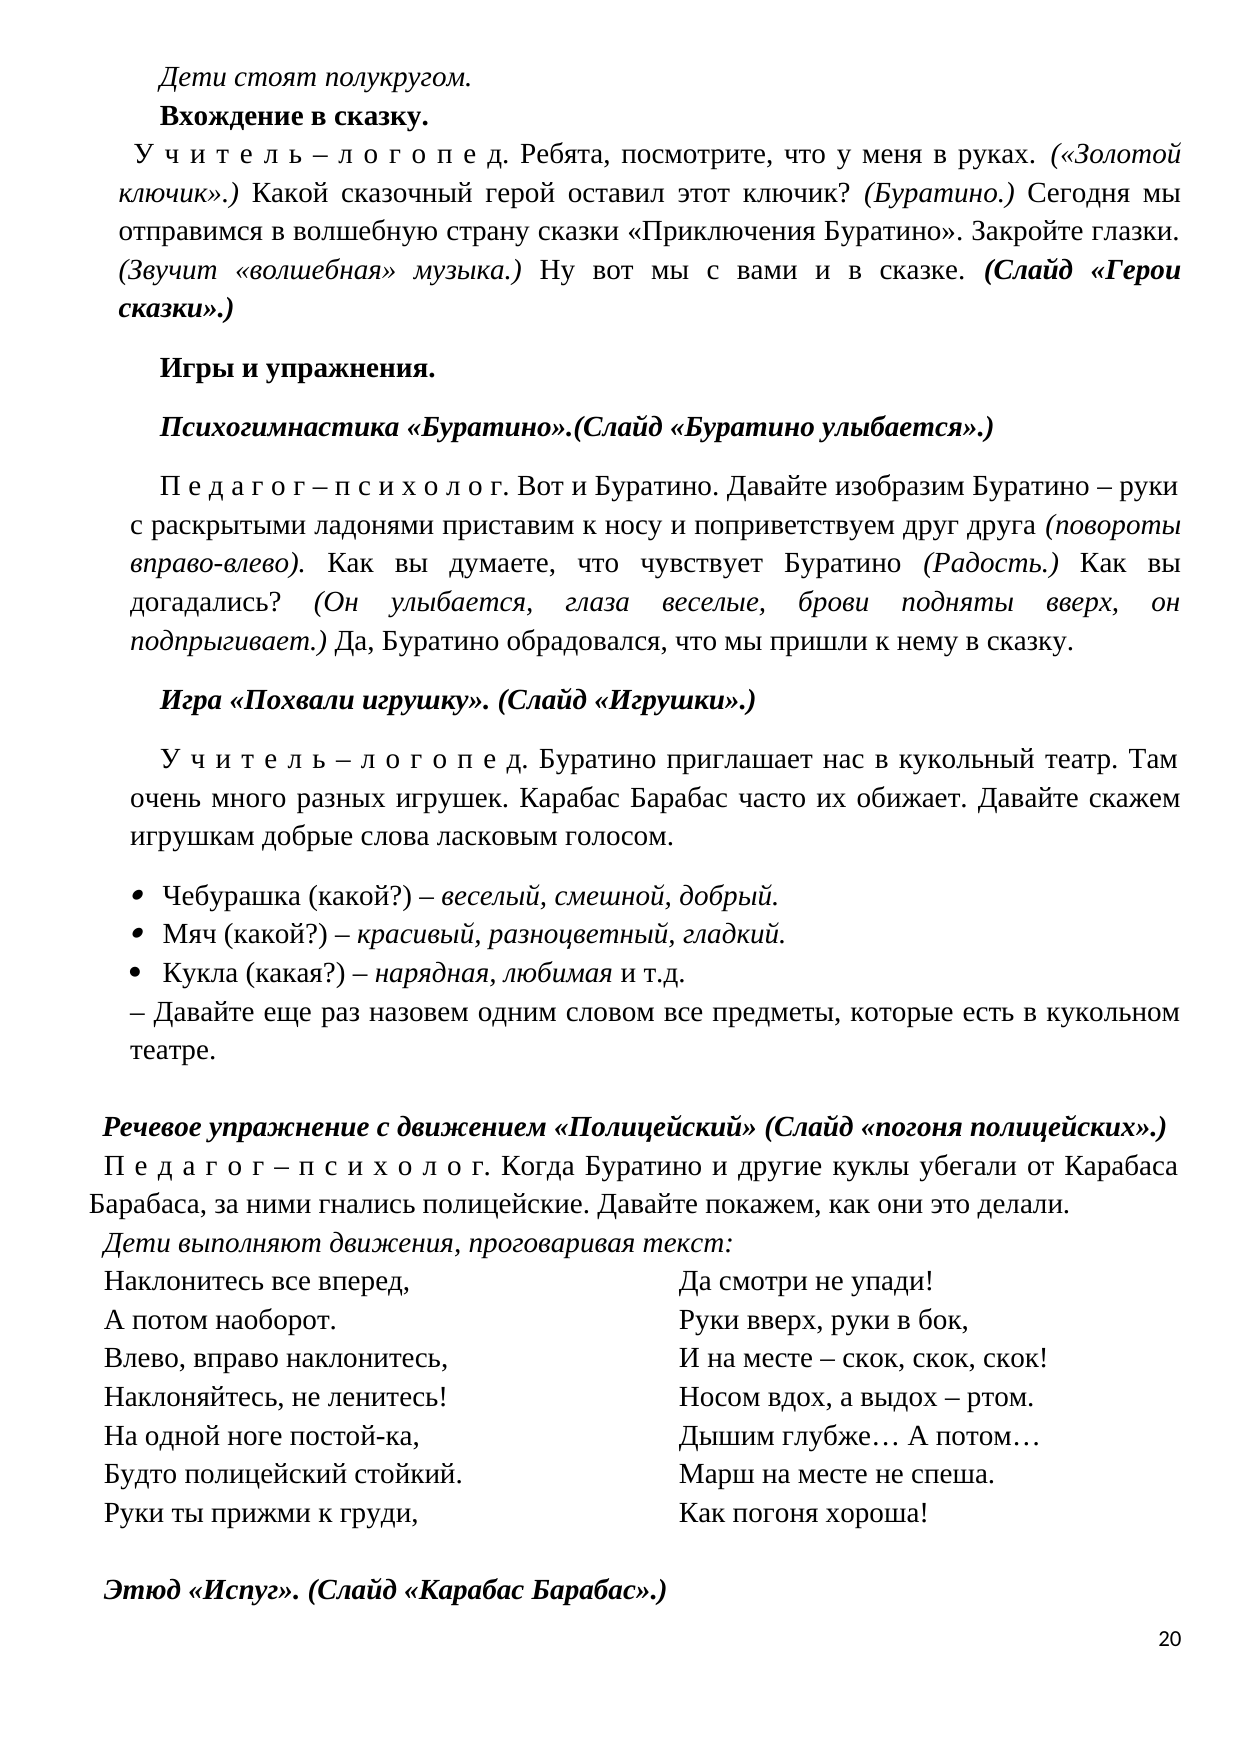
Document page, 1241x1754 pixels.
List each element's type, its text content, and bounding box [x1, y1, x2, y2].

text У ч и т е л ь – л о г о п е д. Буратино приглашает нас в кукольный театр. Там очень много разных игрушек. Карабас Барабас часто их обижает. Давайте скажем игрушкам добрые слова ласковым голосом. [130, 741, 1181, 852]
text П е д а г о г – п с и х о л о г. Вот и Буратино. Давайте изобразим Буратино – руки с раскрытыми ладонями приставим к носу и поприветствуем друг друга (повороты вправо-влево). Как вы думаете, что чувствует Буратино (Радость.) Как вы догадались? (Он улыбается, глаза веселые, брови подняты вверх, он подпрыгивает.) Да, Буратино обрадовался, что мы пришли к нему в сказку. [130, 468, 1181, 656]
list Дети выполняют движения, проговаривая текст: [89, 1225, 1181, 1258]
text У ч и т е л ь – л о г о п е д. Ребята, посмотрите, что у меня в руках. («Золотой ключик».) Какой сказочный герой оставил этот ключик? (Буратино.) Сегодня мы отправимся в волшебную страну сказки «Приключения Буратино». Закройте глазки. (Звучит «волшебная» музыка.) Ну вот мы с вами и в сказке. (Слайд «Герои сказки».) [118, 136, 1181, 324]
list На одной ноге постой-ка, Дышим глубже… А потом… [89, 1418, 1181, 1451]
list Мяч (какой?) – красивый, разноцветный, гладкий. [112, 916, 1181, 950]
list А потом наоборот. Руки вверх, руки в бок, [89, 1302, 1181, 1336]
list Чебурашка (какой?) – веселый, смешной, добрый. [112, 878, 1181, 911]
list Дети стоят полукругом. [130, 59, 1181, 93]
list П е д а г о г – п с и х о л о г. Когда Буратино и другие куклы убегали от Карабаса Барабаса, за ними гнались полицейские. Давайте покажем, как они это делали. [89, 1148, 1181, 1220]
list ‒ Давайте еще раз назовем одним словом все предметы, которые есть в кукольном театре. [130, 994, 1181, 1066]
text Игра «Похвали игрушку». (Слайд «Игрушки».) [130, 682, 1181, 716]
list Речевое упражнение с движением «Полицейский» (Слайд «погоня полицейских».) [89, 1109, 1181, 1143]
text Психогимнастика «Буратино».(Слайд «Буратино улыбается».) [130, 409, 1181, 443]
list Кукла (какая?) – нарядная, любимая и т.д. [112, 955, 1181, 989]
list Наклоняйтесь, не ленитесь! Носом вдох, а выдох – ртом. [89, 1379, 1181, 1413]
text Игры и упражнения. [130, 350, 1181, 383]
list Вхождение в сказку. [130, 98, 1181, 131]
list Наклонитесь все вперед, Да смотри не упади! [89, 1263, 1181, 1297]
list Влево, вправо наклонитесь, И на месте – скок, скок, скок! [89, 1341, 1181, 1374]
list Руки ты прижми к груди, Как погоня хороша! [89, 1495, 1181, 1528]
list Этюд «Испуг». (Слайд «Карабас Барабас».) [89, 1572, 1181, 1605]
list Будто полицейский стойкий. Марш на месте не спеша. [89, 1456, 1181, 1490]
